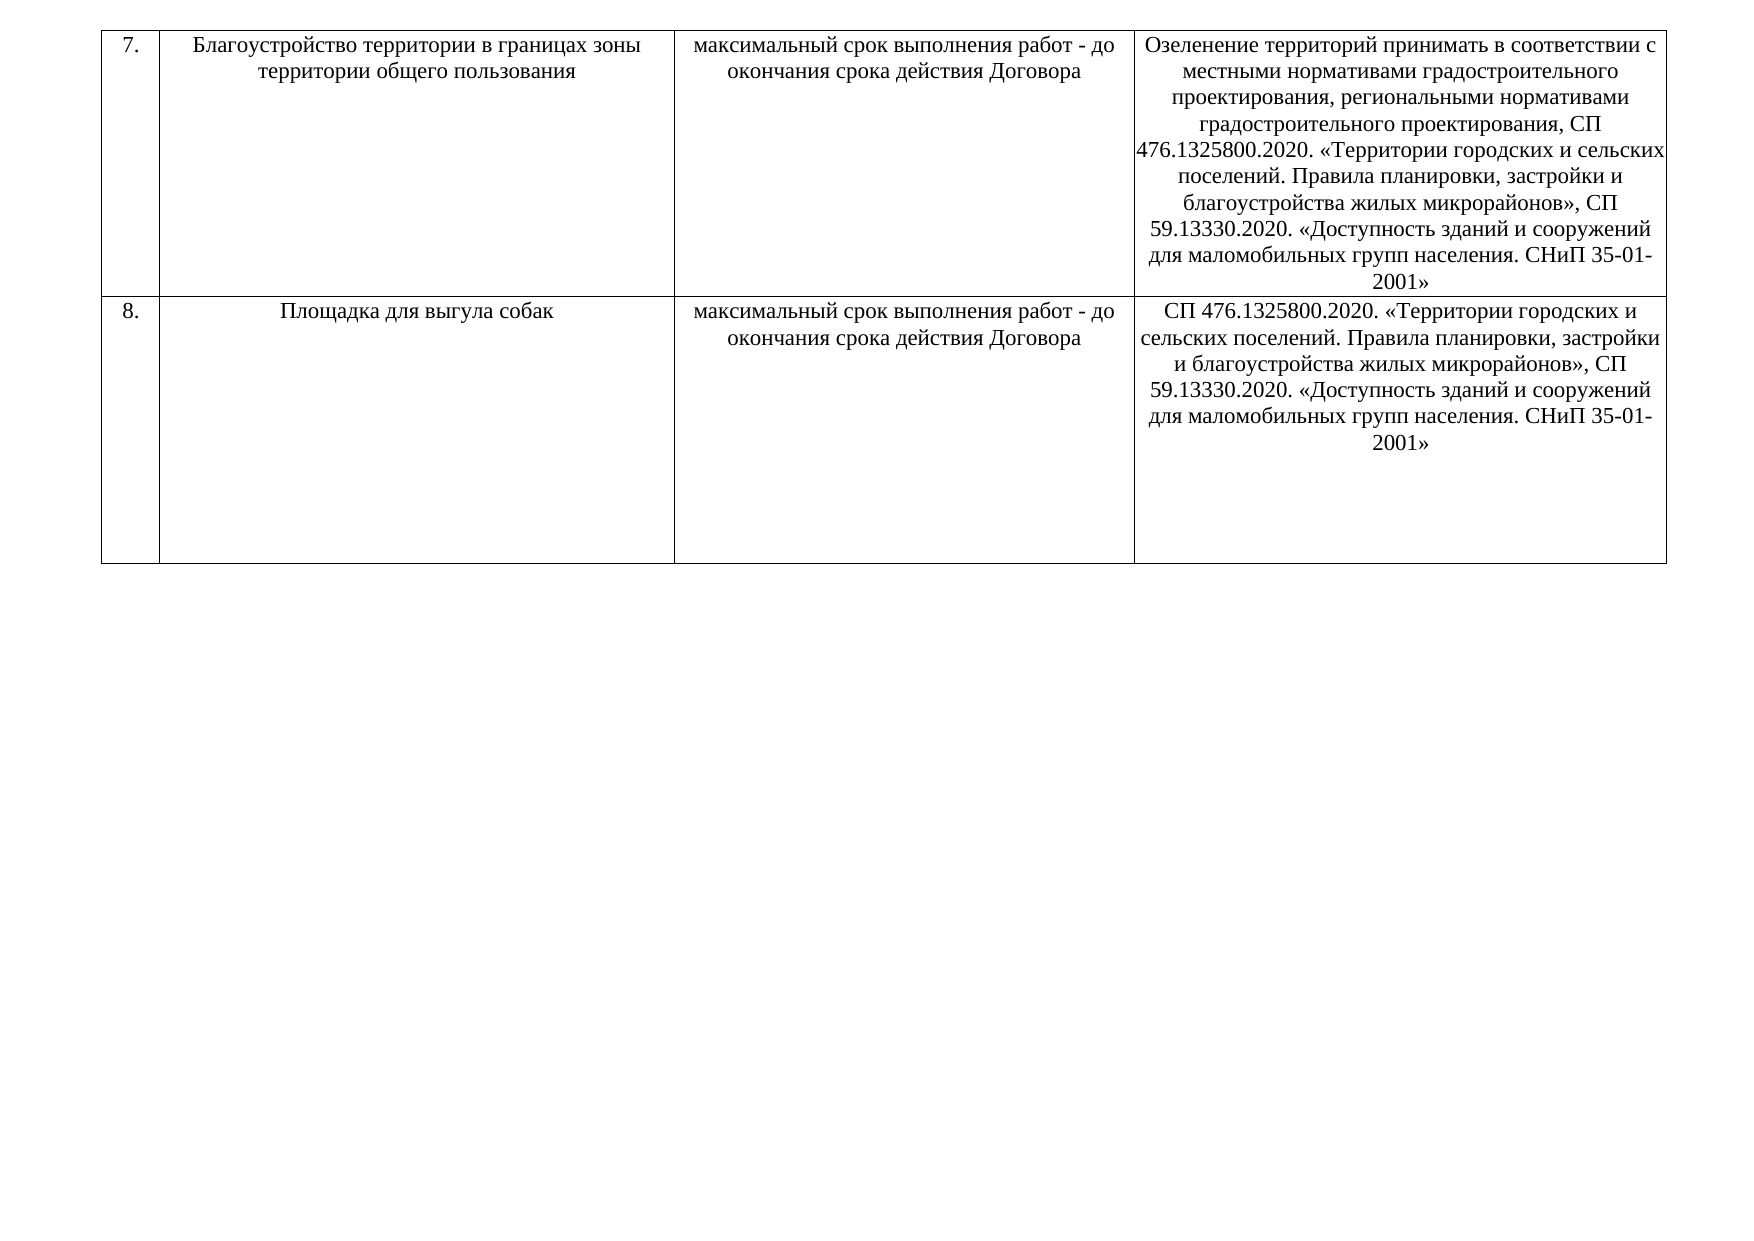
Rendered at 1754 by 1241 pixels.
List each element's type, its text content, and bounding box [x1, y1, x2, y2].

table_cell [1135, 31, 1666, 296]
table_cell 8. [102, 297, 159, 563]
table_cell максимальный срок выполнения работ - до окончания срока действия Договора [675, 297, 1134, 563]
table_cell Площадка для выгула собак [160, 297, 674, 563]
table_cell Благоустройство территории в границах зоны территории общего пользования [160, 31, 674, 296]
table_cell 7. [102, 31, 159, 296]
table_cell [675, 31, 1134, 296]
table_cell СП 476.1325800.2020. «Территории городских и сельских поселений. Правила планировки, застройки и благоустройства жилых микрорайонов», СП 59.13330.2020. «Доступность зданий и сооружений для маломобильных групп населения. СНиП 35-01-2001» [1135, 297, 1666, 563]
